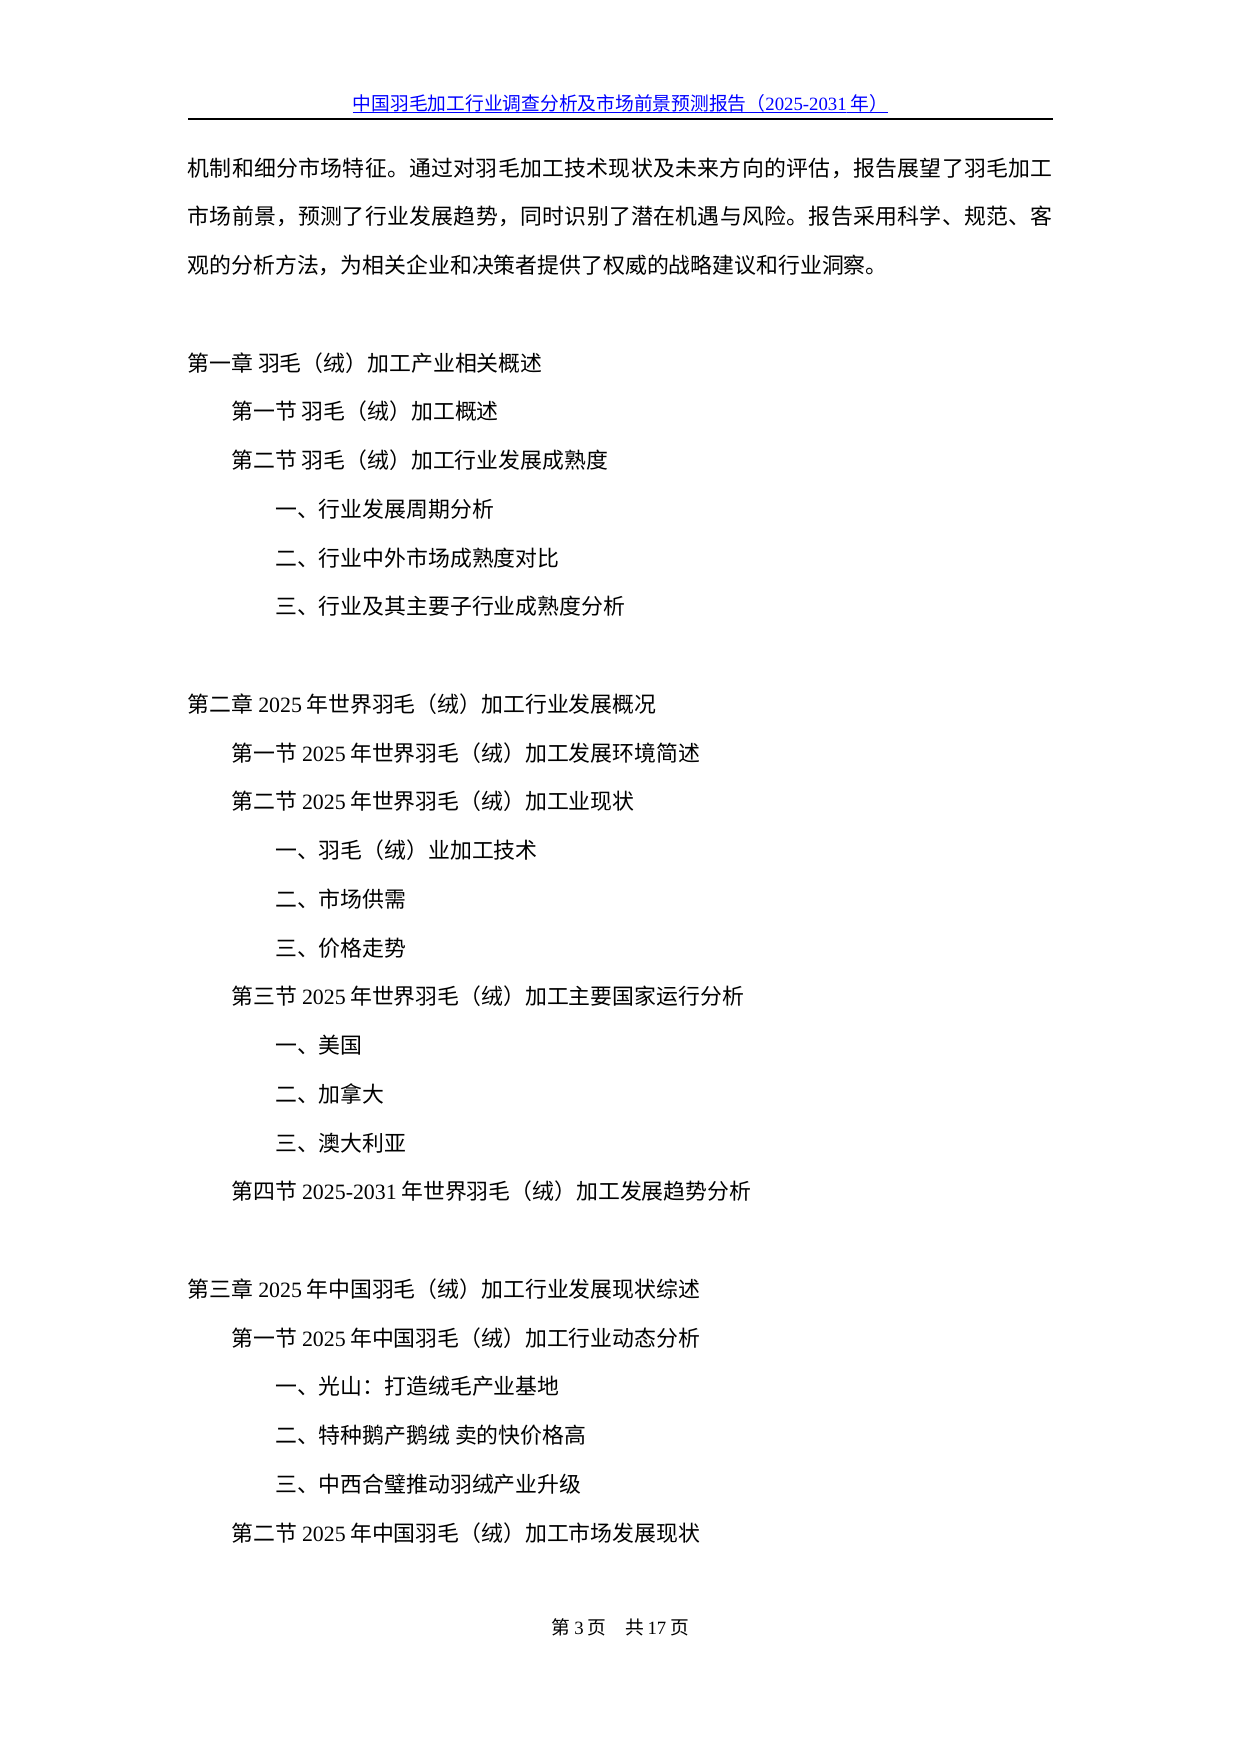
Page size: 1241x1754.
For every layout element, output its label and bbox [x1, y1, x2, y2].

text [187, 150, 1053, 1548]
